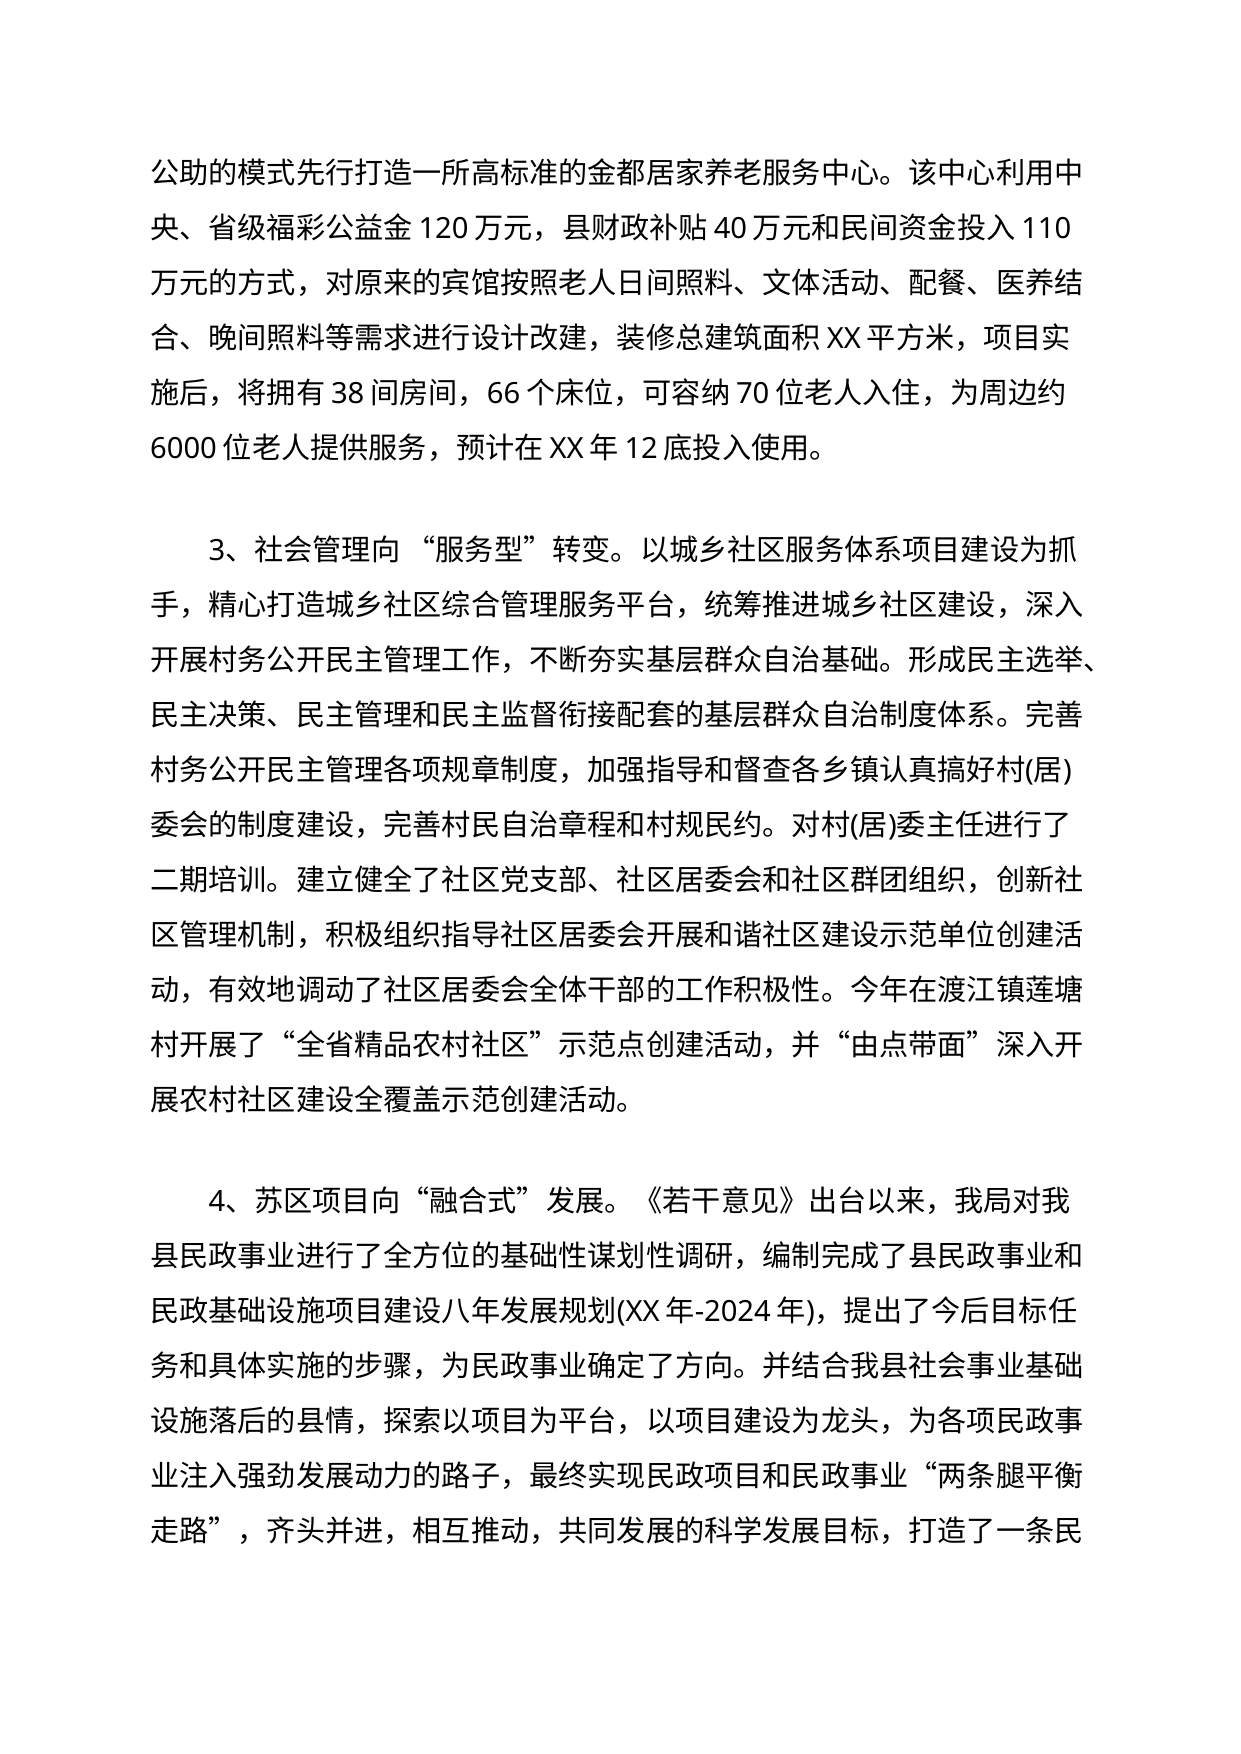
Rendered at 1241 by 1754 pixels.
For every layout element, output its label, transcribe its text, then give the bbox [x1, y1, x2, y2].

text 3、社会管理向 “服务型”转变。以城乡社区服务体系项目建设为抓手，精心打造城乡社区综合管理服务平台，统筹推进城乡社区建设，深入开展村务公开民主管理工作，不断夯实基层群众自治基础。形成民主选举、民主决策、民主管理和民主监督衔接配套的基层群众自治制度体系。完善村务公开民主管理各项规章制度，加强指导和督查各乡镇认真搞好村(居)委会的制度建设，完善村民自治章程和村规民约。对村(居)委主任进行了二期培训。建立健全了社区党支部、社区居委会和社区群团组织，创新社区管理机制，积极组织指导社区居委会开展和谐社区建设示范单位创建活动，有效地调动了社区居委会全体干部的工作积极性。今年在渡江镇莲塘村开展了“全省精品农村社区”示范点创建活动，并“由点带面”深入开展农村社区建设全覆盖示范创建活动。 [150, 527, 1090, 1118]
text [150, 150, 1090, 467]
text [150, 1178, 1090, 1550]
